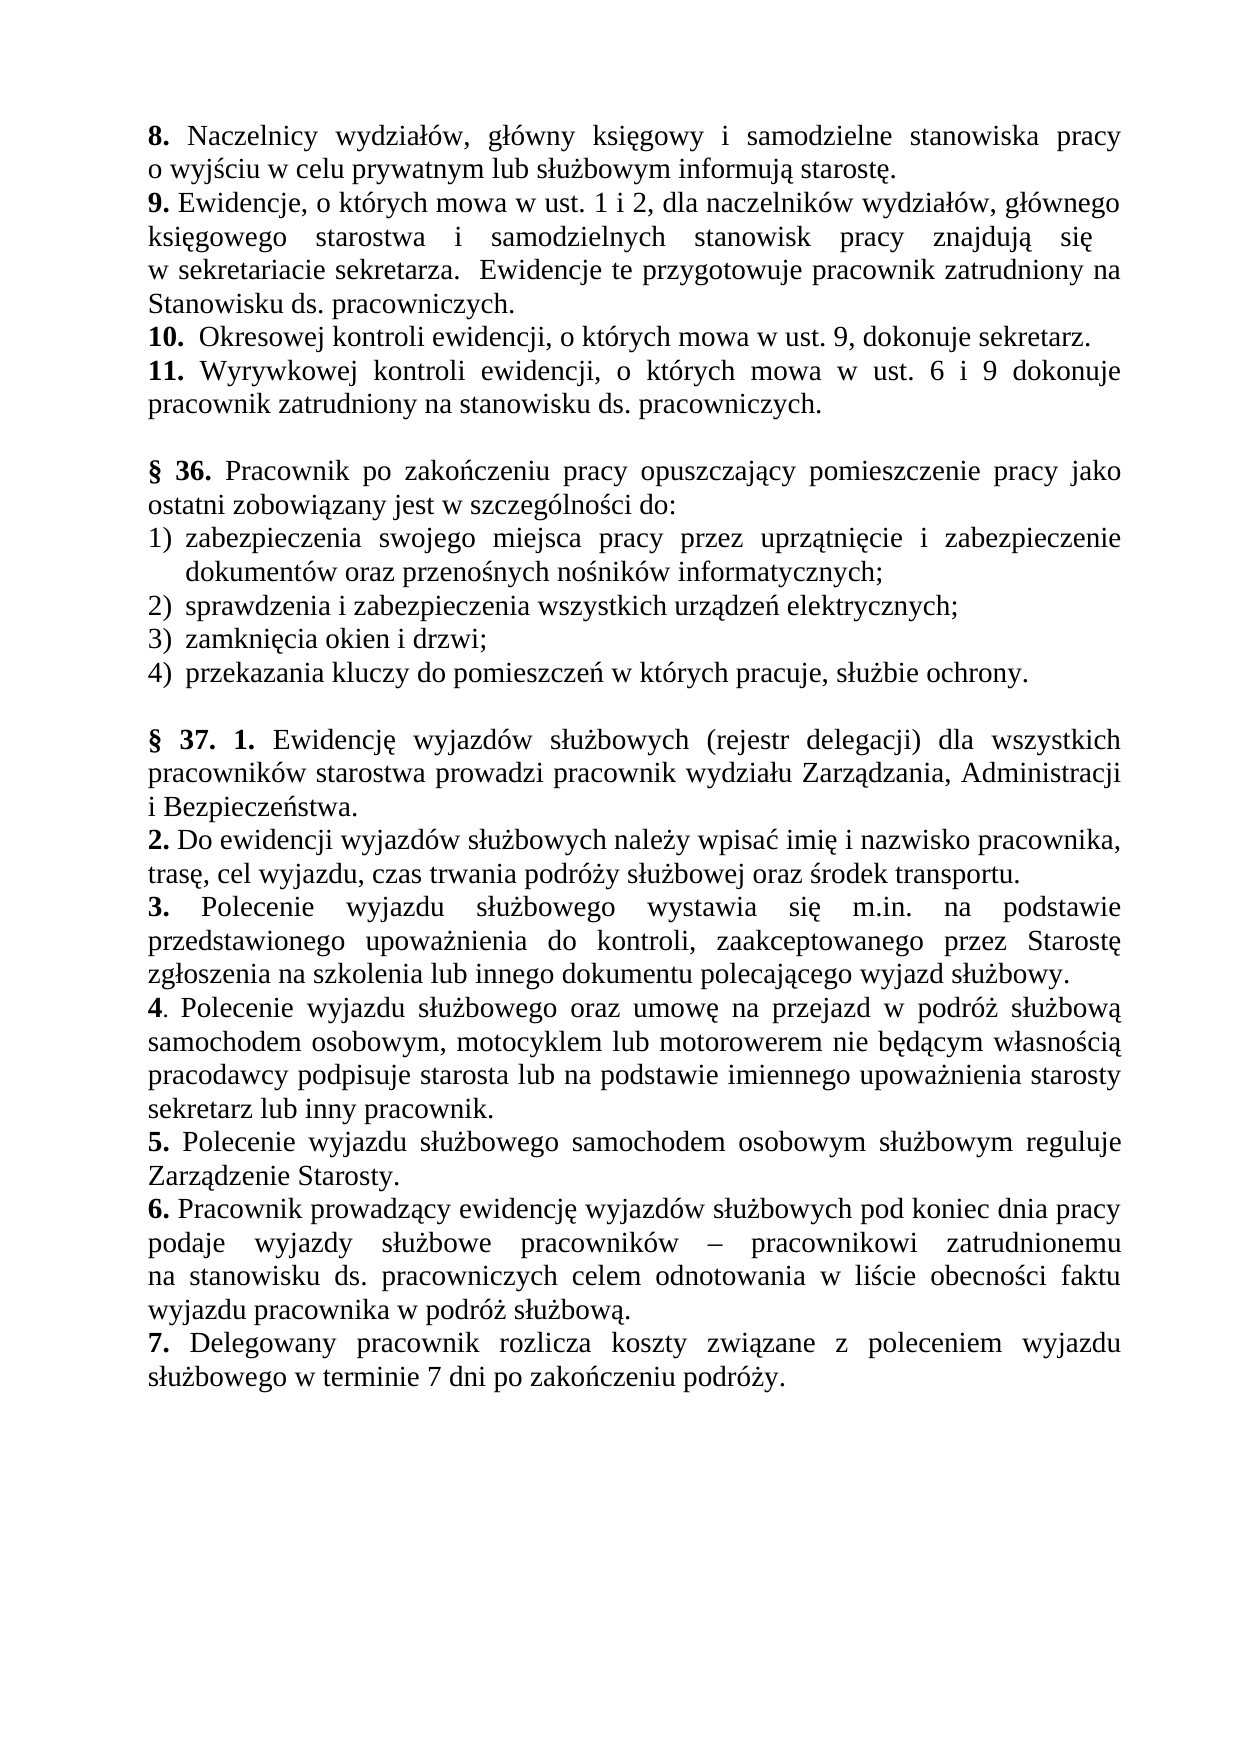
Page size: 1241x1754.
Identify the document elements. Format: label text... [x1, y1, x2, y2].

text 3. Polecenie wyjazdu służbowego wystawia się m.in. na podstawie przedstawionego upoważnienia do kontroli, zaakceptowanego przez Starostę zgłoszenia na szkolenia lub innego dokumentu polecającego wyjazd służbowy. [148, 889, 1122, 990]
list sprawdzenia i zabezpieczenia wszystkich urządzeń elektrycznych; [148, 588, 1122, 621]
list przekazania kluczy do pomieszczeń w których pracuje, służbie ochrony. [148, 655, 1122, 688]
text 9. Ewidencje, o których mowa w ust. 1 i 2, dla naczelników wydziałów, głównego księgowego starostwa i samodzielnych stanowisk pracy znajdują się w sekretariacie sekretarza. Ewidencje te przygotowuje pracownik zatrudniony na Stanowisku ds. pracowniczych. [148, 185, 1122, 319]
text 5. Polecenie wyjazdu służbowego samochodem osobowym służbowym reguluje Zarządzenie Starosty. [148, 1124, 1122, 1191]
text 4. Polecenie wyjazdu służbowego oraz umowę na przejazd w podróż służbową samochodem osobowym, motocyklem lub motorowerem nie będącym własnością pracodawcy podpisuje starosta lub na podstawie imiennego upoważnienia starosty sekretarz lub inny pracownik. [148, 990, 1122, 1124]
text § 36. Pracownik po zakończeniu pracy opuszczający pomieszczenie pracy jako ostatni zobowiązany jest w szczególności do: [148, 453, 1122, 521]
text 6. Pracownik prowadzący ewidencję wyjazdów służbowych pod koniec dnia pracy podaje wyjazdy służbowe pracowników – pracownikowi zatrudnionemu na stanowisku ds. pracowniczych celem odnotowania w liście obecności faktu wyjazdu pracownika w podróż służbową. [148, 1191, 1122, 1326]
list zabezpieczenia swojego miejsca pracy przez uprzątnięcie i zabezpieczenie dokumentów oraz przenośnych nośników informatycznych; [148, 521, 1122, 588]
text 7. Delegowany pracownik rozlicza koszty związane z poleceniem wyjazdu służbowego w terminie 7 dni po zakończeniu podróży. [148, 1326, 1122, 1393]
text 8. Naczelnicy wydziałów, główny księgowy i samodzielne stanowiska pracy o wyjściu w celu prywatnym lub służbowym informują starostę. [148, 118, 1122, 185]
text 10. Okresowej kontroli ewidencji, o których mowa w ust. 9, dokonuje sekretarz. [148, 319, 1122, 353]
text 2. Do ewidencji wyjazdów służbowych należy wpisać imię i nazwisko pracownika, trasę, cel wyjazdu, czas trwania podróży służbowej oraz środek transportu. [148, 822, 1122, 889]
text § 37. 1. Ewidencję wyjazdów służbowych (rejestr delegacji) dla wszystkich pracowników starostwa prowadzi pracownik wydziału Zarządzania, Administracji i Bezpieczeństwa. [148, 722, 1122, 822]
list zamknięcia okien i drzwi; [148, 621, 1122, 655]
text 11. Wyrywkowej kontroli ewidencji, o których mowa w ust. 6 i 9 dokonuje pracownik zatrudniony na stanowisku ds. pracowniczych. [148, 353, 1122, 420]
